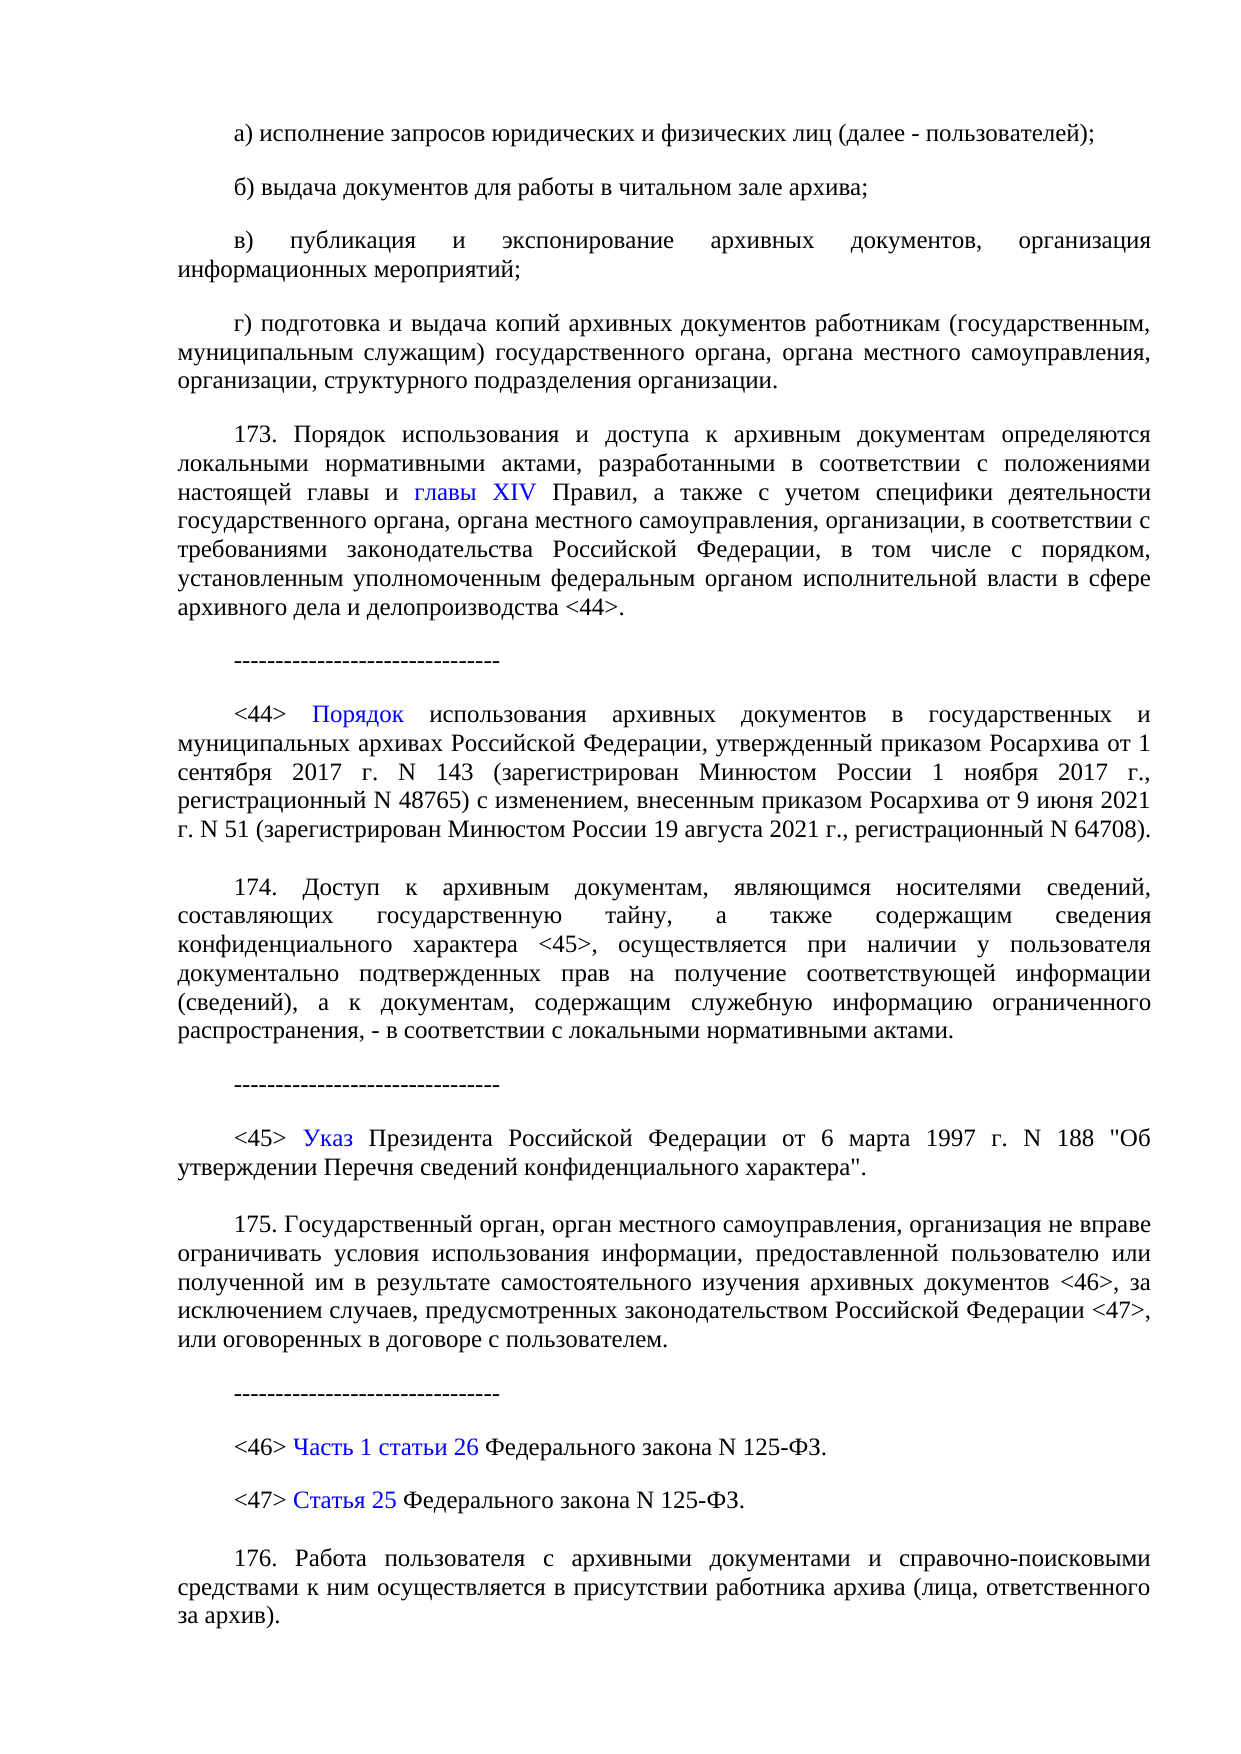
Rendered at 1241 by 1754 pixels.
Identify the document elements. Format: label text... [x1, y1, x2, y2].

text -------------------------------- [177, 646, 1152, 674]
text 173. Порядок использования и доступа к архивным документам определяются локальными нормативными актами, разработанными в соответствии с положениями настоящей главы и главы XIV Правил, а также с учетом специфики деятельности государственного органа, органа местного самоуправления, организации, в соответствии с требованиями законодательства Российской Федерации, в том числе с порядком, установленным уполномоченным федеральным органом исполнительной власти в сфере архивного дела и делопроизводства <44>. [177, 419, 1152, 621]
text -------------------------------- [177, 1069, 1152, 1098]
text -------------------------------- [177, 1378, 1152, 1407]
text 175. Государственный орган, орган местного самоуправления, организация не вправе ограничивать условия использования информации, предоставленной пользователю или полученной им в результате самостоятельного изучения архивных документов <46>, за исключением случаев, предусмотренных законодательством Российской Федерации <47>, или оговоренных в договоре с пользователем. [177, 1209, 1152, 1353]
text <45> Указ Президента Российской Федерации от 6 марта 1997 г. N 188 "Об утверждении Перечня сведений конфиденциального характера". [177, 1123, 1152, 1181]
text а) исполнение запросов юридических и физических лиц (далее - пользователей); [177, 118, 1152, 147]
text 176. Работа пользователя с архивными документами и справочно-поисковыми средствами к ним осуществляется в присутствии работника архива (лица, ответственного за архив). [177, 1543, 1152, 1629]
text б) выдача документов для работы в читальном зале архива; [177, 172, 1152, 201]
text г) подготовка и выдача копий архивных документов работникам (государственным, муниципальным служащим) государственного органа, органа местного самоуправления, организации, структурного подразделения организации. [177, 308, 1152, 394]
text в) публикация и экспонирование архивных документов, организация информационных мероприятий; [177, 226, 1152, 283]
text 174. Доступ к архивным документам, являющимся носителями сведений, составляющих государственную тайну, а также содержащим сведения конфиденциального характера <45>, осуществляется при наличии у пользователя документально подтвержденных прав на получение соответствующей информации (сведений), а к документам, содержащим служебную информацию ограниченного распространения, - в соответствии с локальными нормативными актами. [177, 872, 1152, 1044]
text <46> Часть 1 статьи 26 Федерального закона N 125-ФЗ. [177, 1432, 1152, 1461]
text <47> Статья 25 Федерального закона N 125-ФЗ. [177, 1486, 1152, 1514]
text <44> Порядок использования архивных документов в государственных и муниципальных архивах Российской Федерации, утвержденный приказом Росархива от 1 сентября 2017 г. N 143 (зарегистрирован Минюстом России 1 ноября 2017 г., регистрационный N 48765) с изменением, внесенным приказом Росархива от 9 июня 2021 г. N 51 (зарегистрирован Минюстом России 19 августа 2021 г., регистрационный N 64708). [177, 699, 1152, 843]
